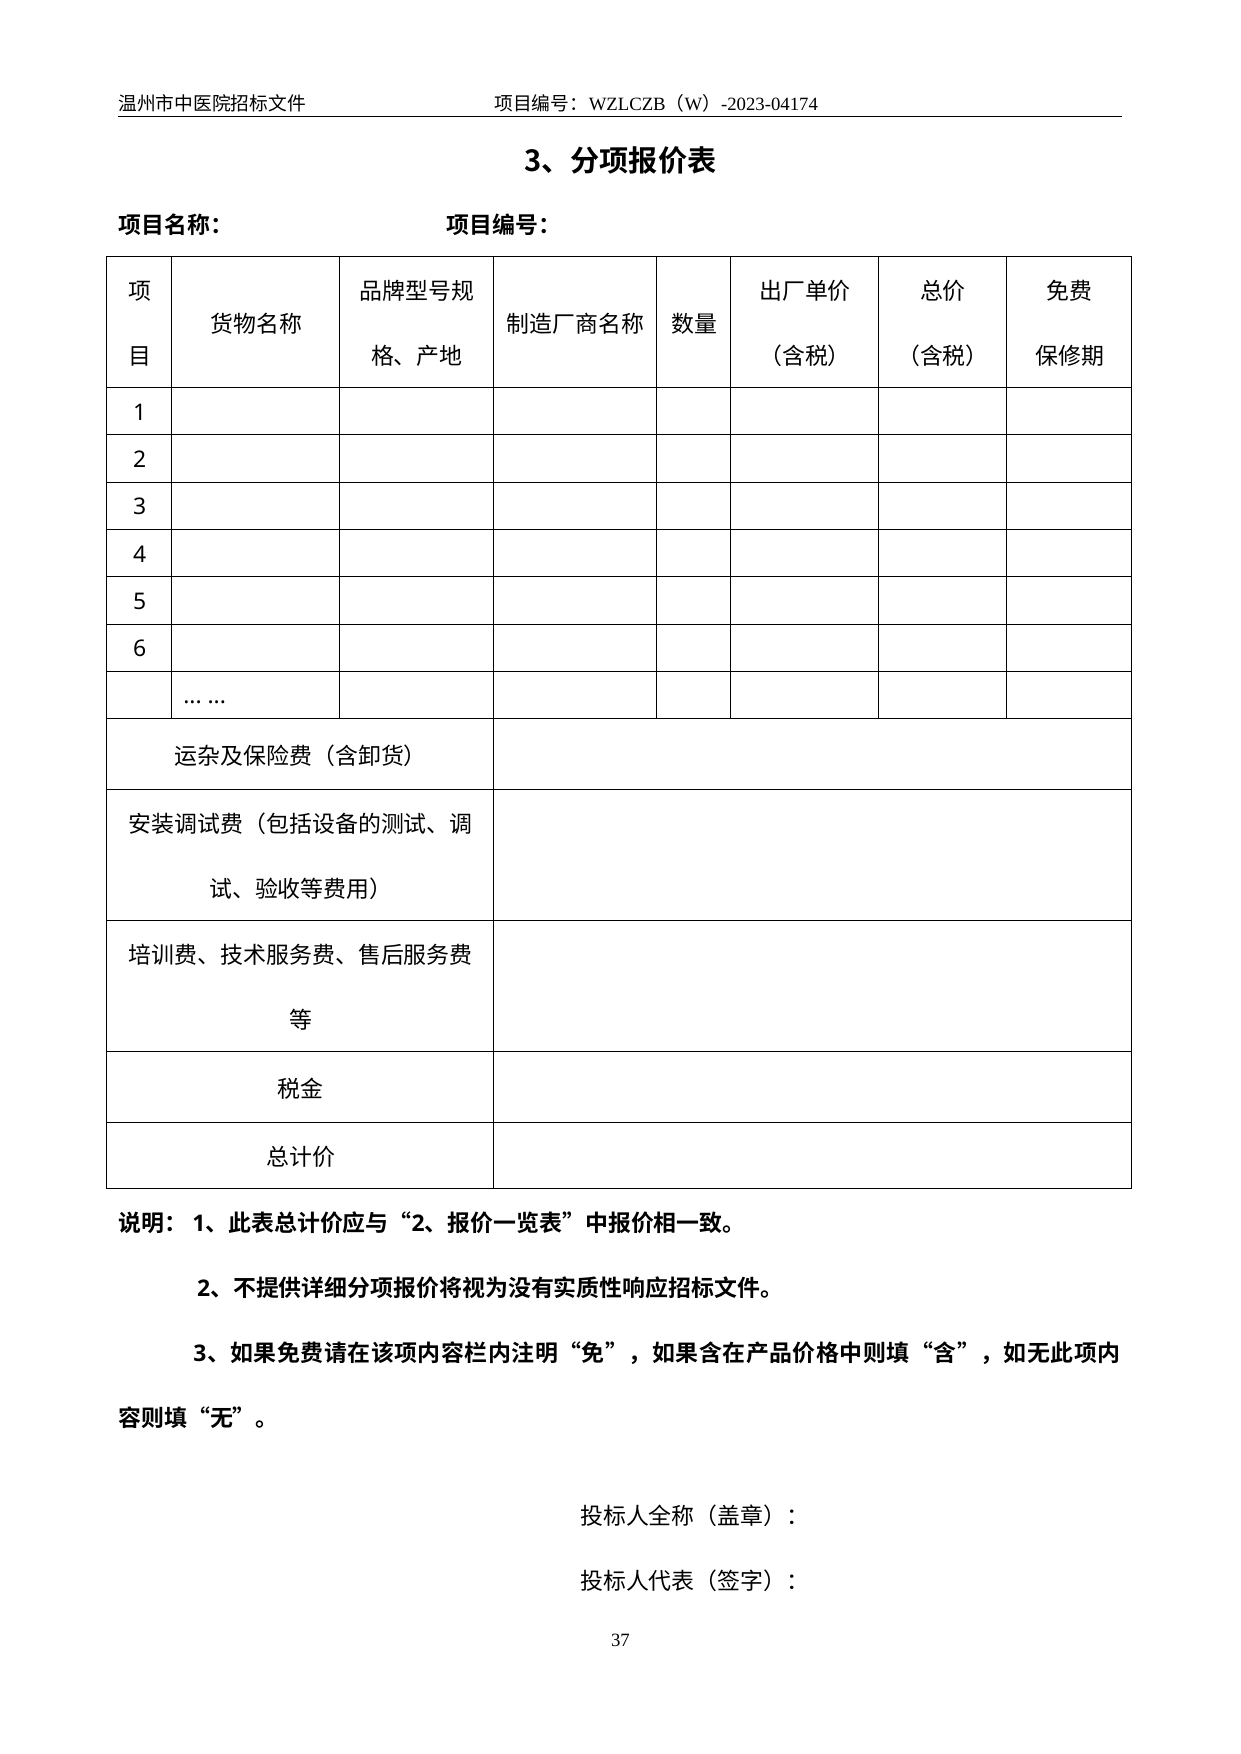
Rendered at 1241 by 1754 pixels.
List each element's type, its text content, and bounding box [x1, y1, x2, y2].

table_header 数量 [657, 257, 730, 387]
table_cell [340, 577, 493, 623]
table_cell [340, 435, 493, 482]
table_cell [494, 625, 656, 671]
table_cell [657, 625, 730, 671]
text 投标人全称（盖章）： [118, 1482, 1122, 1547]
table_cell [1007, 388, 1131, 434]
table_header 免费 保修期 [1007, 257, 1131, 387]
table_cell [494, 719, 1131, 789]
table_cell [1007, 435, 1131, 482]
table_cell [494, 530, 656, 576]
table_cell [657, 388, 730, 434]
table_cell [494, 435, 656, 482]
table_cell [1007, 530, 1131, 576]
table_cell 培训费、技术服务费、售后服务费等 [107, 921, 493, 1051]
table_cell [494, 1052, 1131, 1122]
table_cell [340, 530, 493, 576]
table_cell [494, 577, 656, 623]
table_cell [172, 625, 339, 671]
text 3、如果免费请在该项内容栏内注明“免”，如果含在产品价格中则填“含”，如无此项内容则填“无”。 [118, 1319, 1122, 1449]
table_cell [494, 483, 656, 529]
table_cell 安装调试费（包括设备的测试、调试、验收等费用） [107, 790, 493, 920]
table_header 出厂单价 （含税） [731, 257, 878, 387]
table_header 总价 （含税） [879, 257, 1006, 387]
text 2、不提供详细分项报价将视为没有实质性响应招标文件。 [118, 1254, 1122, 1319]
table_cell [879, 625, 1006, 671]
text 说明： 1、此表总计价应与“2、报价一览表”中报价相一致。 [118, 1189, 1122, 1254]
table_cell 税金 [107, 1052, 493, 1122]
text 项目名称： 项目编号： [118, 191, 1122, 256]
table_cell [340, 483, 493, 529]
table_cell [1007, 672, 1131, 718]
table_cell [657, 577, 730, 623]
table_header 项目 [107, 257, 171, 387]
table_cell [172, 530, 339, 576]
table_cell [172, 577, 339, 623]
table_cell 4 [107, 530, 171, 576]
text 3、分项报价表 [118, 126, 1122, 191]
table_cell [657, 435, 730, 482]
table_cell [494, 790, 1131, 920]
table_cell 1 [107, 388, 171, 434]
table_header 货物名称 [172, 257, 339, 387]
table_cell 3 [107, 483, 171, 529]
table_cell [879, 483, 1006, 529]
table_cell [1007, 577, 1131, 623]
table_cell [879, 672, 1006, 718]
table_cell [1007, 625, 1131, 671]
table_cell [731, 483, 878, 529]
table_cell [494, 672, 656, 718]
table_cell [1007, 483, 1131, 529]
table_cell [731, 577, 878, 623]
table_cell [340, 672, 493, 718]
table_cell 5 [107, 577, 171, 623]
table_cell [731, 435, 878, 482]
table_cell [731, 625, 878, 671]
table_cell [731, 388, 878, 434]
table_cell [657, 672, 730, 718]
table_cell 总计价 [107, 1123, 493, 1188]
table_cell 运杂及保险费（含卸货） [107, 719, 493, 789]
table_cell [731, 672, 878, 718]
table_header 制造厂商名称 [494, 257, 656, 387]
table_cell [494, 1123, 1131, 1188]
table_cell ... ... [172, 672, 339, 718]
table_cell [731, 530, 878, 576]
table_cell 6 [107, 625, 171, 671]
table_cell [340, 625, 493, 671]
table_cell [172, 483, 339, 529]
table_header 品牌型号规格、产地 [340, 257, 493, 387]
table_cell [879, 577, 1006, 623]
table_cell [172, 388, 339, 434]
table_cell [879, 435, 1006, 482]
table_cell [879, 388, 1006, 434]
table_cell [494, 388, 656, 434]
table_cell 2 [107, 435, 171, 482]
table_cell [107, 672, 171, 718]
table_cell [494, 921, 1131, 1051]
text 投标人代表（签字）： [118, 1547, 1122, 1612]
table_cell [657, 530, 730, 576]
table_cell [657, 483, 730, 529]
table_cell [172, 435, 339, 482]
table_cell [879, 530, 1006, 576]
table_cell [340, 388, 493, 434]
